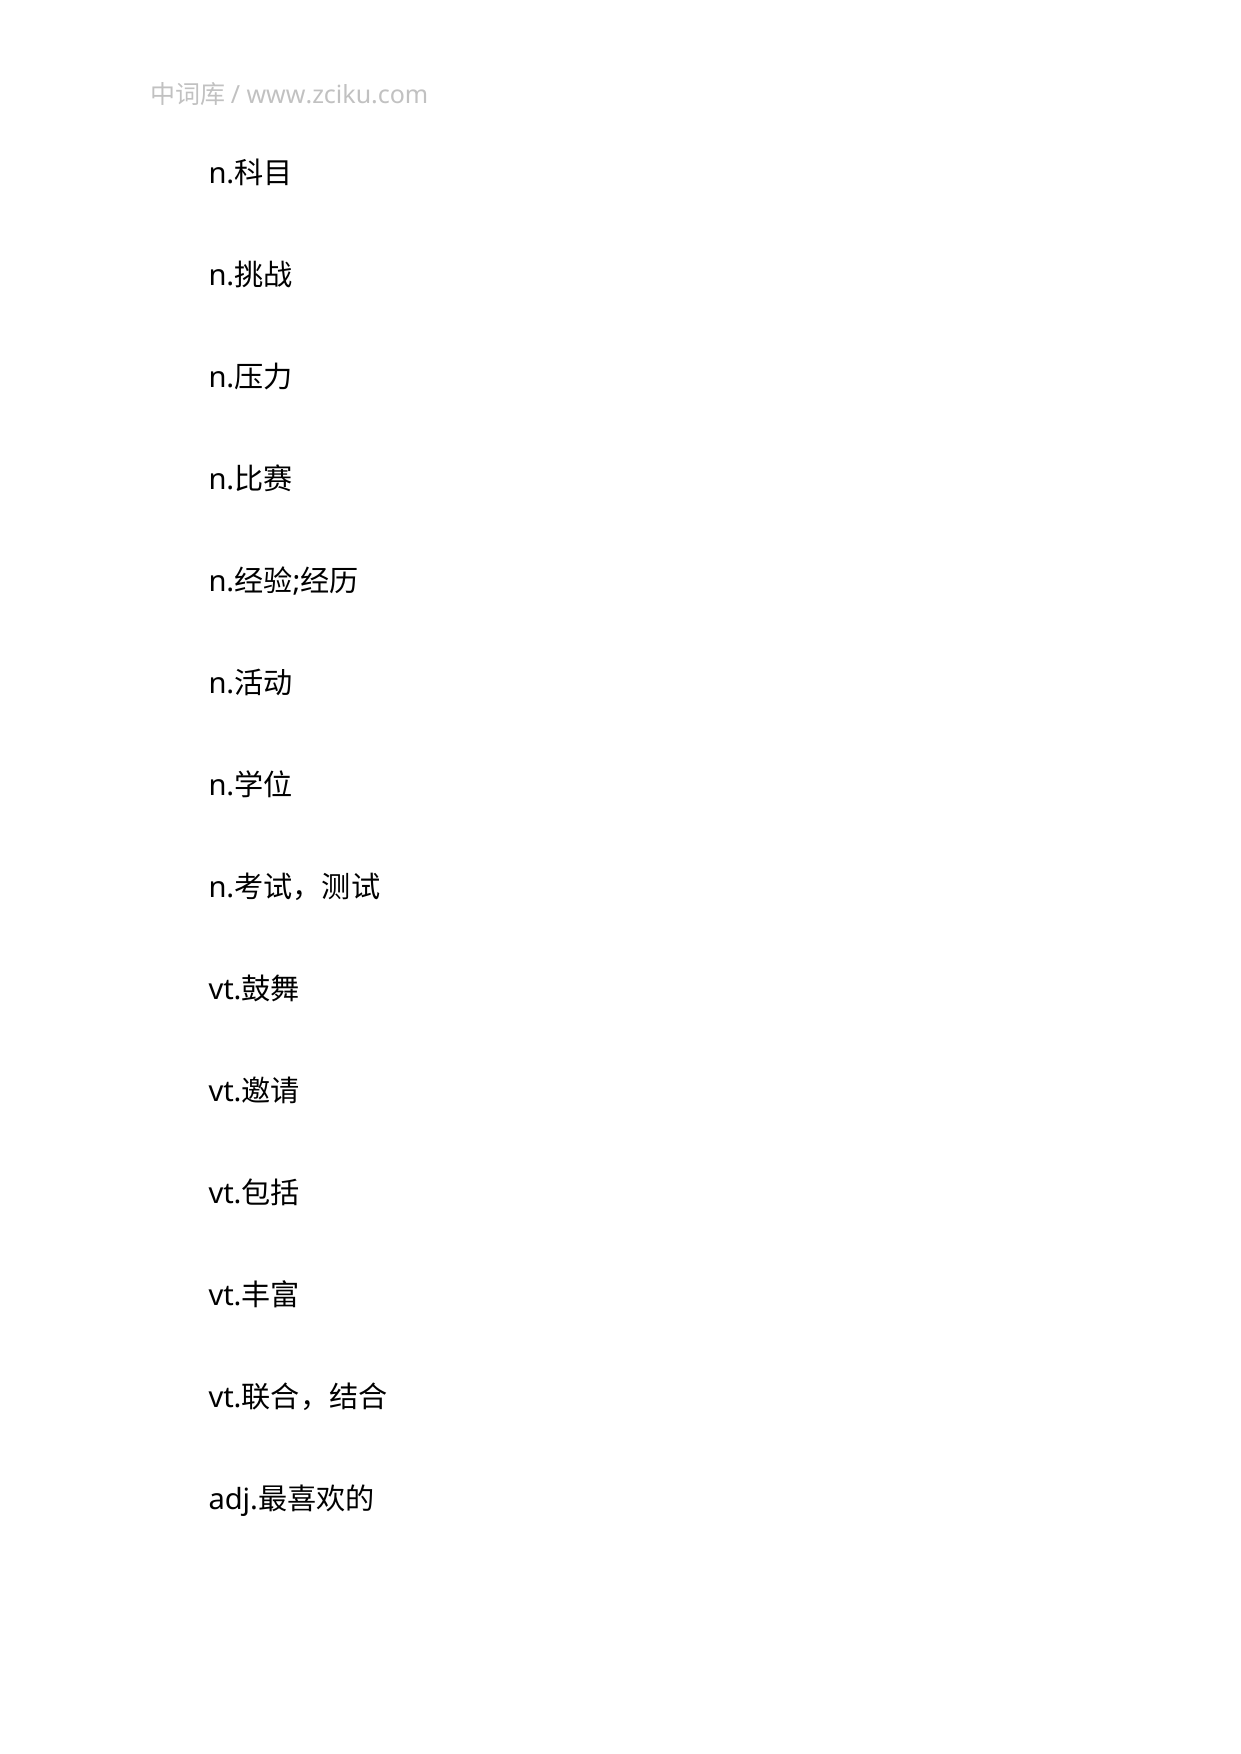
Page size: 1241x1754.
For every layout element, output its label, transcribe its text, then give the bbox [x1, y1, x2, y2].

text adj.最喜欢的 [150, 1476, 1090, 1518]
text n.比赛 [150, 456, 1090, 498]
text n.考试，测试 [150, 864, 1090, 906]
text n.经验;经历 [150, 558, 1090, 600]
text n.科目 [150, 150, 1090, 192]
text vt.包括 [150, 1170, 1090, 1212]
text n.挑战 [150, 252, 1090, 294]
text vt.丰富 [150, 1272, 1090, 1314]
text n.活动 [150, 660, 1090, 702]
text vt.鼓舞 [150, 966, 1090, 1008]
text vt.联合，结合 [150, 1374, 1090, 1416]
text n.学位 [150, 762, 1090, 804]
text n.压力 [150, 354, 1090, 396]
text vt.邀请 [150, 1068, 1090, 1110]
